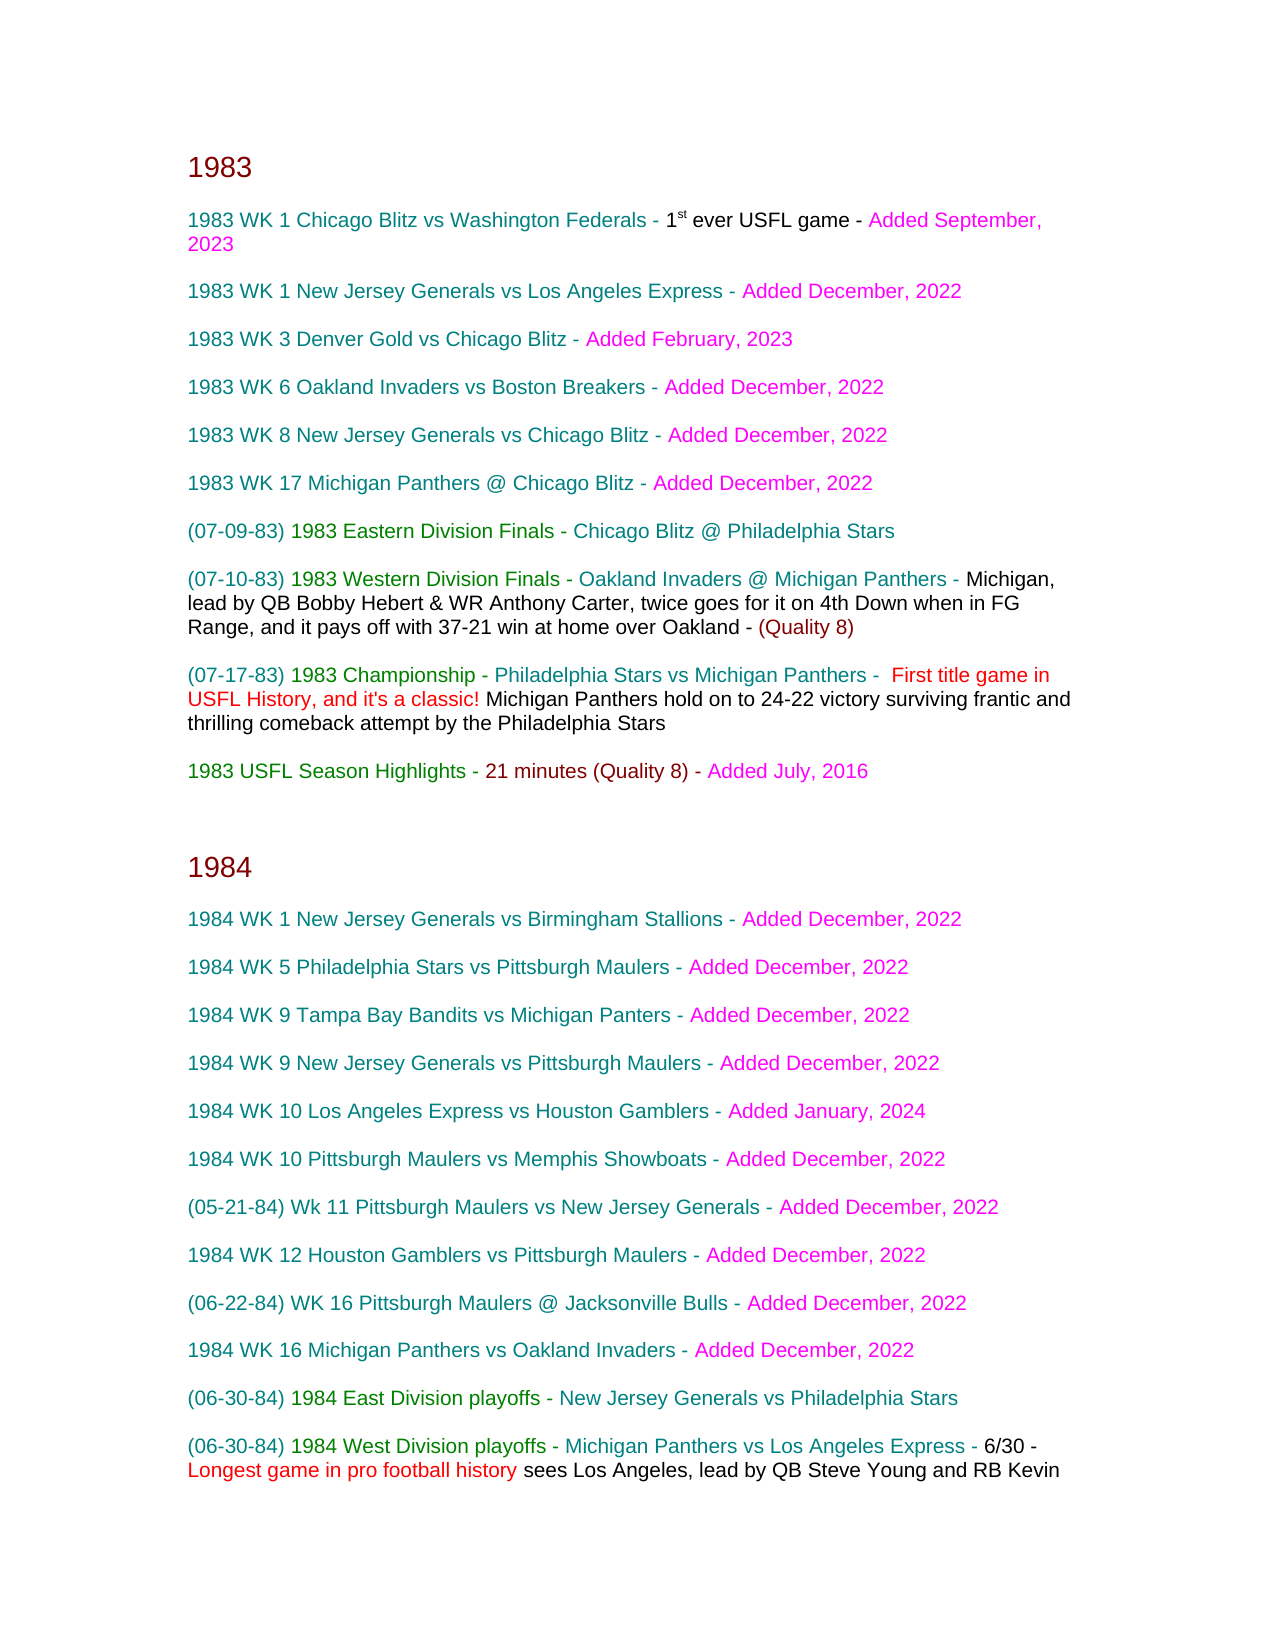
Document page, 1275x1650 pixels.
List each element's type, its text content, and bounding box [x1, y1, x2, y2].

text 1984 WK 10 Pittsburgh Maulers vs Memphis Showboats - Added December, 2022 [187, 1147, 1087, 1171]
text 1984 WK 16 Michigan Panthers vs Oakland Invaders - Added December, 2022 [187, 1338, 1087, 1362]
text 1984 WK 5 Philadelphia Stars vs Pittsburgh Maulers - Added December, 2022 [187, 955, 1087, 979]
text (05-21-84) Wk 11 Pittsburgh Maulers vs New Jersey Generals - Added December, 2022 [187, 1194, 1087, 1218]
text (07-17-83) 1983 Championship - Philadelphia Stars vs Michigan Panthers - First title game in USFL History, and it's a classic! Michigan Panthers hold on to 24-22 victory surviving frantic and thrilling comeback attempt by the Philadelphia Stars [187, 663, 1087, 734]
text (06-22-84) WK 16 Maulers @ Bulls - Added December, 2022 [187, 1290, 1087, 1314]
text 1983 WK 1 New Jersey Generals vs Los Angeles Express - Added December, 2022 [187, 279, 1087, 303]
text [187, 1434, 1087, 1482]
text (06-30-84) 1984 East Division playoffs - New Jersey Generals vs Philadelphia Stars [187, 1386, 1087, 1410]
text 1983 [187, 150, 1087, 183]
text 1984 [187, 849, 1087, 883]
text 1983 USFL Season Highlights - 21 minutes (Quality 8) - Added July, 2016 [187, 758, 1087, 782]
text 1984 WK 9 New Jersey Generals vs Pittsburgh Maulers - Added December, 2022 [187, 1051, 1087, 1075]
text 1983 WK 6 Oakland Invaders vs Boston Breakers - Added December, 2022 [187, 375, 1087, 399]
text 1984 WK 12 Houston Gamblers vs Pittsburgh Maulers - Added December, 2022 [187, 1242, 1087, 1266]
text (07-09-83) 1983 Eastern Division Finals - Blitz @ Stars [187, 519, 1087, 543]
text 1983 WK 3 Denver Gold vs Chicago Blitz - Added February, 2023 [187, 327, 1087, 351]
text 1983 WK 1 Chicago Blitz vs Washington Federals - 1st ever USFL game - Added September, 2023 [187, 207, 1087, 255]
text 1983 WK 17 Panthers @ Blitz - Added December, 2022 [187, 471, 1087, 495]
text 1984 WK 9 Tampa Bay Bandits vs Michigan Panters - Added December, 2022 [187, 1003, 1087, 1027]
text 1983 WK 8 New Jersey Generals vs Chicago Blitz - Added December, 2022 [187, 423, 1087, 447]
text 1984 WK 10 Los Angeles Express vs Houston Gamblers - Added January, 2024 [187, 1099, 1087, 1123]
text 1984 WK 1 New Jersey Generals vs Birmingham Stallions - Added December, 2022 [187, 907, 1087, 931]
text (07-10-83) 1983 Western Division Finals - Oakland Invaders @ Michigan Panthers - Michigan, lead by QB Bobby Hebert & WR Anthony Carter, twice goes for it on 4th Down when in FG Range, and it pays off with 37-21 win at home over Oakland - (Quality 8) [187, 567, 1087, 639]
